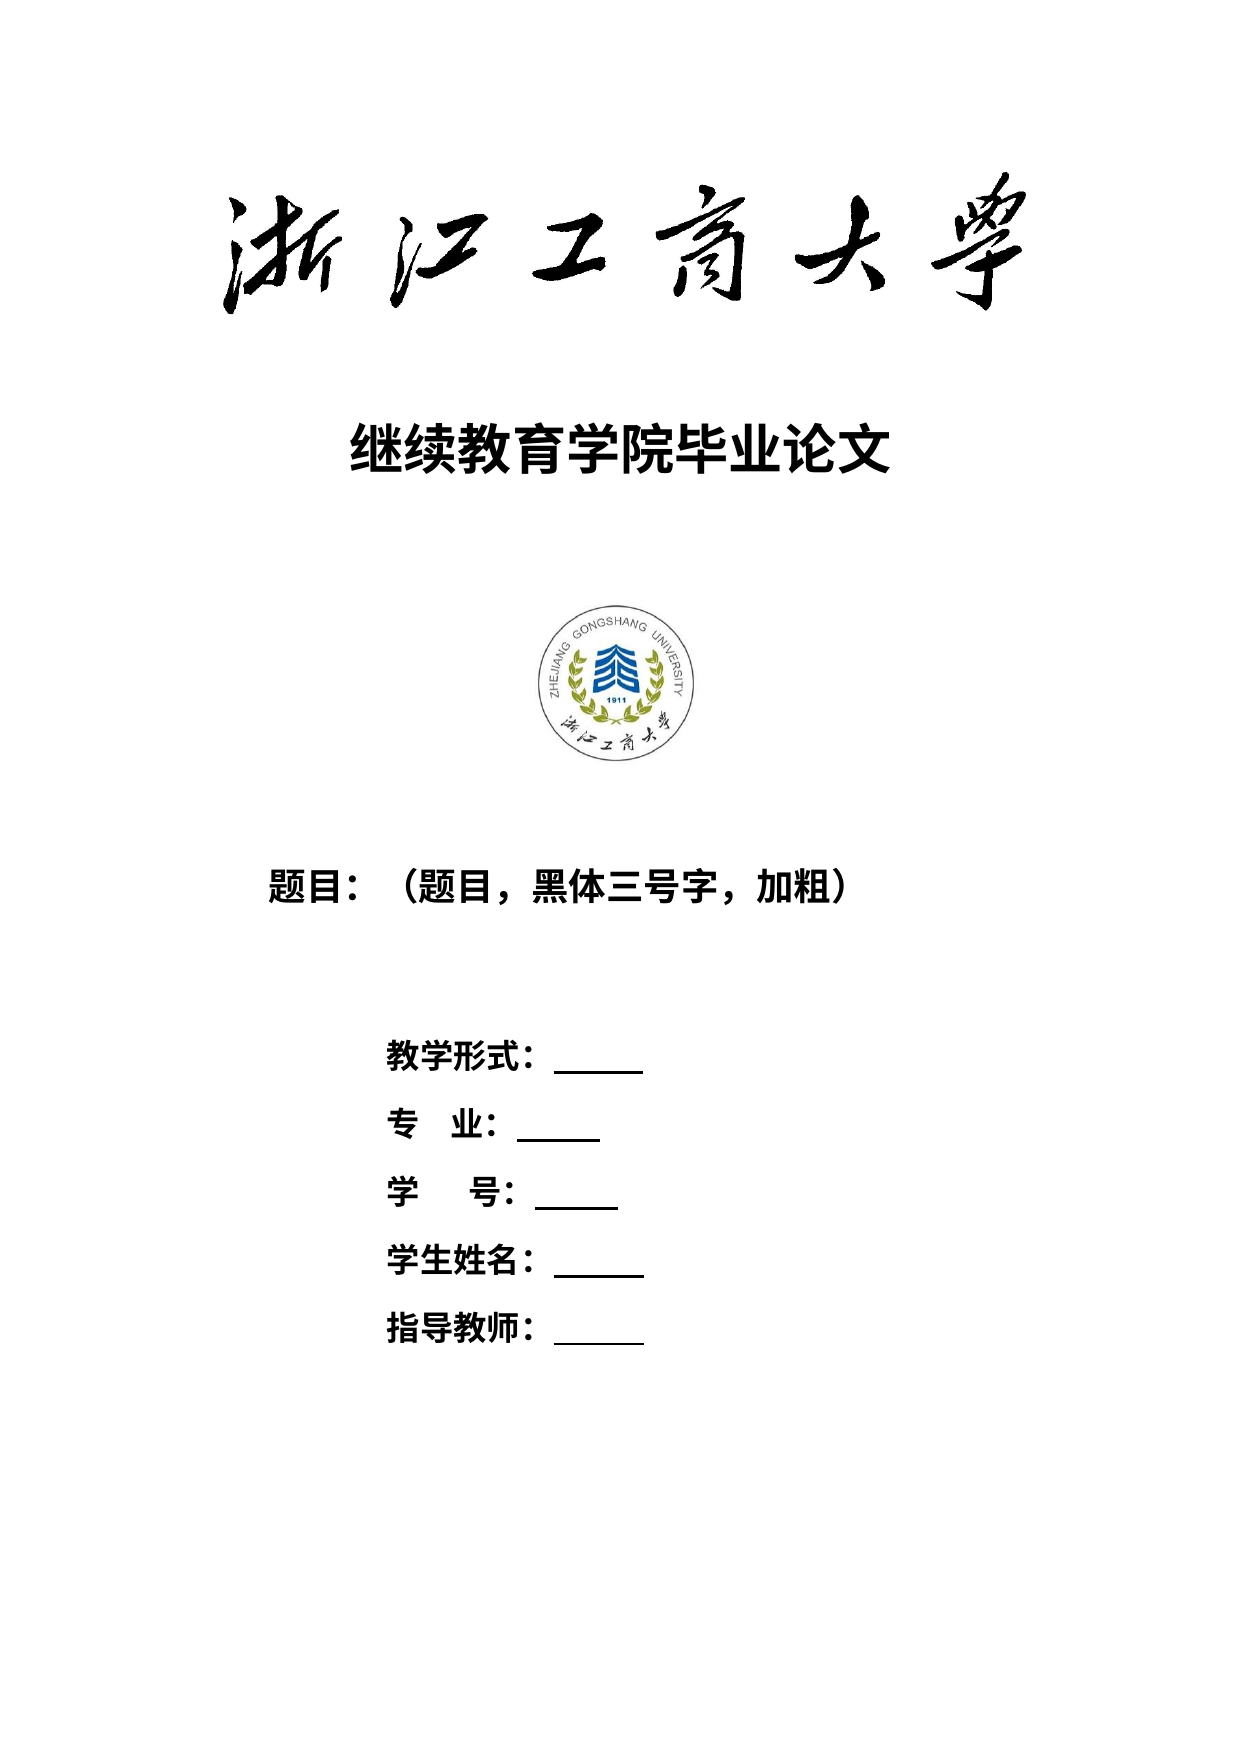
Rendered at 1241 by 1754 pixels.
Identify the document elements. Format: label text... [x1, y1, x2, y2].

text 指导教师： [187, 1292, 1053, 1360]
text 学生姓名： [187, 1224, 1053, 1292]
text 继续教育学院毕业论文 [187, 394, 1053, 496]
text 专 业： [187, 1088, 1053, 1156]
text 题目：（题目，黑体三号字，加粗） [187, 850, 1053, 918]
picture [512, 583, 728, 785]
picture [193, 163, 1047, 324]
text 教学形式： [187, 1020, 1053, 1088]
text 学 号： [187, 1156, 1053, 1224]
